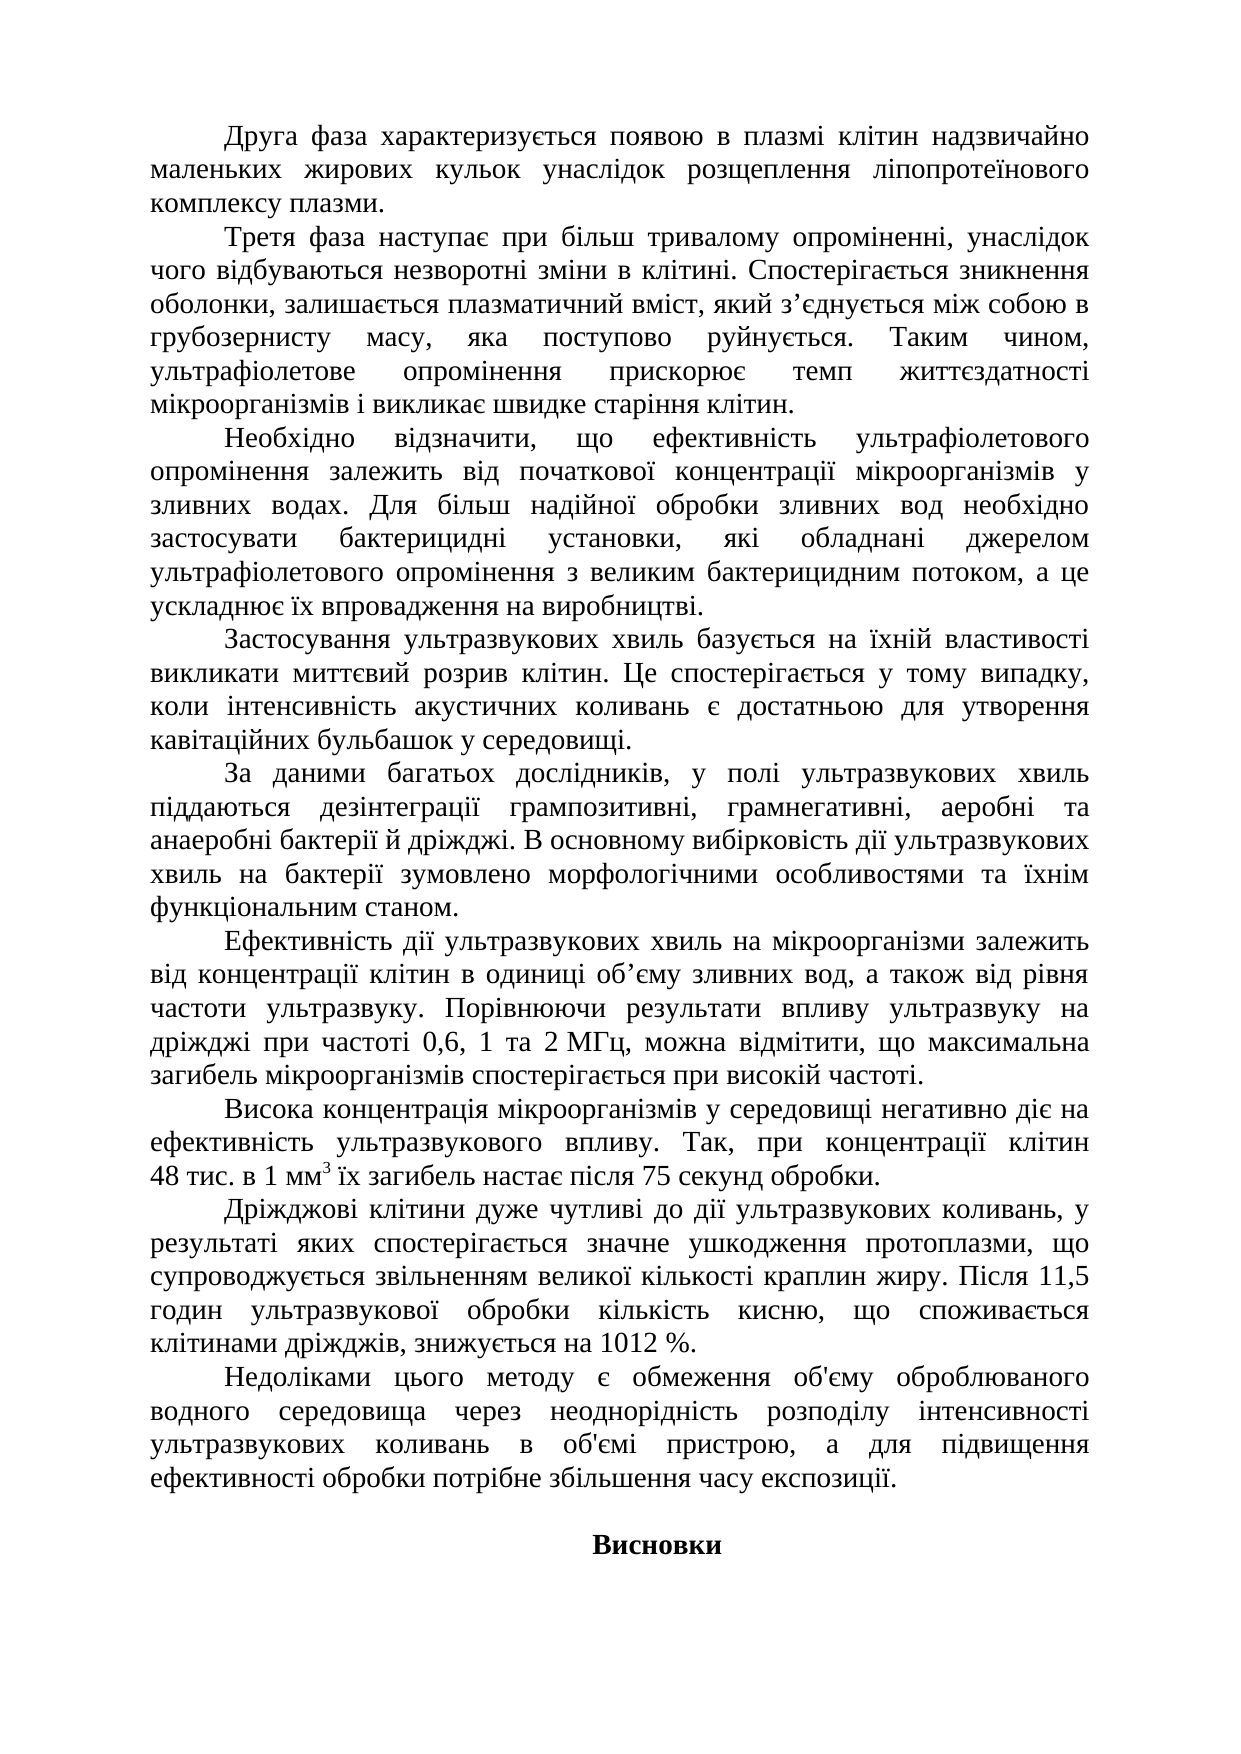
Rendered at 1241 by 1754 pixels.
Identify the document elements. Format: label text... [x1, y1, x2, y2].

text Друга фаза характеризується появою в плазмі клітин надзвичайно маленьких жирових кульок унаслідок розщеплення ліпопротеїнового комплексу плазми. [150, 118, 1090, 219]
text Третя фаза наступає при більш тривалому опроміненні, унаслідок чого відбуваються незворотні зміни в клітині. Спостерігається зникнення оболонки, залишається плазматичний вміст, який з’єднується між собою в грубозернисту масу, яка поступово руйнується. Таким чином, ультрафіолетове опромінення прискорює темп життєздатності мікроорганізмів і викликає швидке старіння клітин. [150, 219, 1090, 420]
text Необхідно відзначити, що ефективність ультрафіолетового опромінення залежить від початкової концентрації мікроорганізмів у зливних водах. Для більш надійної обробки зливних вод необхідно застосувати бактерицидні установки, які обладнані джерелом ультрафіолетового опромінення з великим бактерицидним потоком, а це ускладнює їх впровадження на виробництві. [150, 420, 1090, 621]
text Недоліками цього методу є обмеження об'єму оброблюваного водного середовища через неоднорідність розподілу інтенсивності ультразвукових коливань в об'ємі пристрою, а для підвищення ефективності обробки потрібне збільшення часу експозиції. [150, 1359, 1090, 1493]
text За даними багатьох дослідників, у полі ультразвукових хвиль піддаються дезінтеграції грампозитивні, грамнегативні, аеробні та анаеробні бактерії й дріжджі. В основному вибірковість дії ультразвукових хвиль на бактерії зумовлено морфологічними особливостями та їхнім функціональним станом. [150, 755, 1090, 923]
text Застосування ультразвукових хвиль базується на їхній властивості викликати миттєвий розрив клітин. Це спостерігається у тому випадку, коли інтенсивність акустичних коливань є достатньою для утворення кавітаційних бульбашок у середовищі. [150, 621, 1090, 755]
text Висновки [150, 1527, 1090, 1560]
text Висока концентрація мікроорганізмів у середовищі негативно діє на ефективність ультразвукового впливу. Так, при концентрації клітин 48 тис. в 1 мм3 їх загибель настає після 75 секунд обробки. [150, 1091, 1090, 1191]
text Ефективність дії ультразвукових хвиль на мікроорганізми залежить від концентрації клітин в одиниці об’єму зливних вод, а також від рівня частоти ультразвуку. Порівнюючи результати впливу ультразвуку на дріжджі при частоті 0,6, 1 та 2 МГц, можна відмітити, що максимальна загибель мікроорганізмів спостерігається при високій частоті. [150, 923, 1090, 1091]
text Дріжджові клітини дуже чутливі до дії ультразвукових коливань, у результаті яких спостерігається значне ушкодження протоплазми, що супроводжується звільненням великої кількості краплин жиру. Після 11,5 годин ультразвукової обробки кількість кисню, що споживається клітинами дріжджів, знижується на 1012 %. [150, 1191, 1090, 1359]
